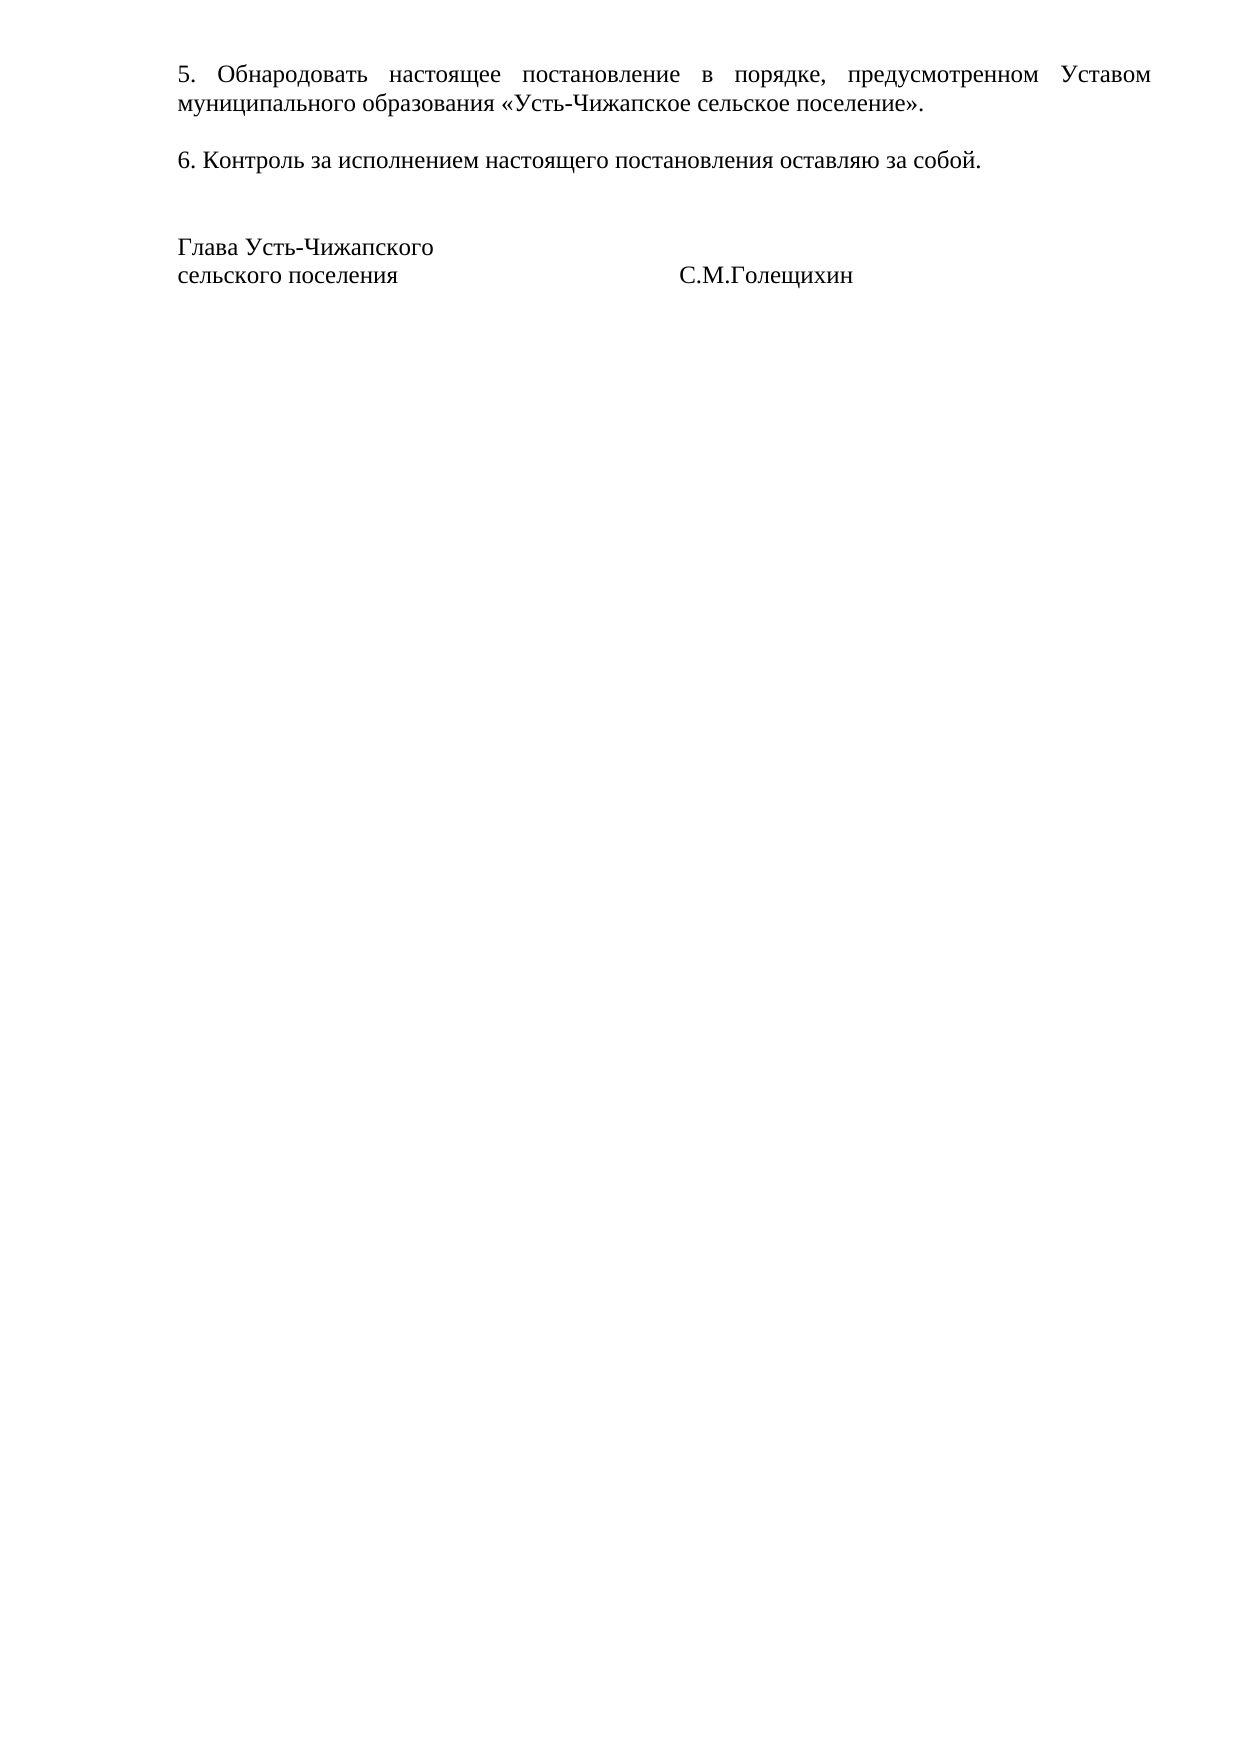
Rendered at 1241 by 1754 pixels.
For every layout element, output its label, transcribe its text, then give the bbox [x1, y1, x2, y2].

text 5. Обнародовать настоящее постановление в порядке, предусмотренном Уставом муниципального образования «Усть-Чижапское сельское поселение». [177, 59, 1152, 117]
text 6.​ Контроль за исполнением настоящего постановления оставляю за собой. [177, 145, 1152, 174]
text Глава Усть-Чижапского [177, 232, 1152, 260]
text сельского поселения С.М.Голещихин [177, 260, 1152, 289]
